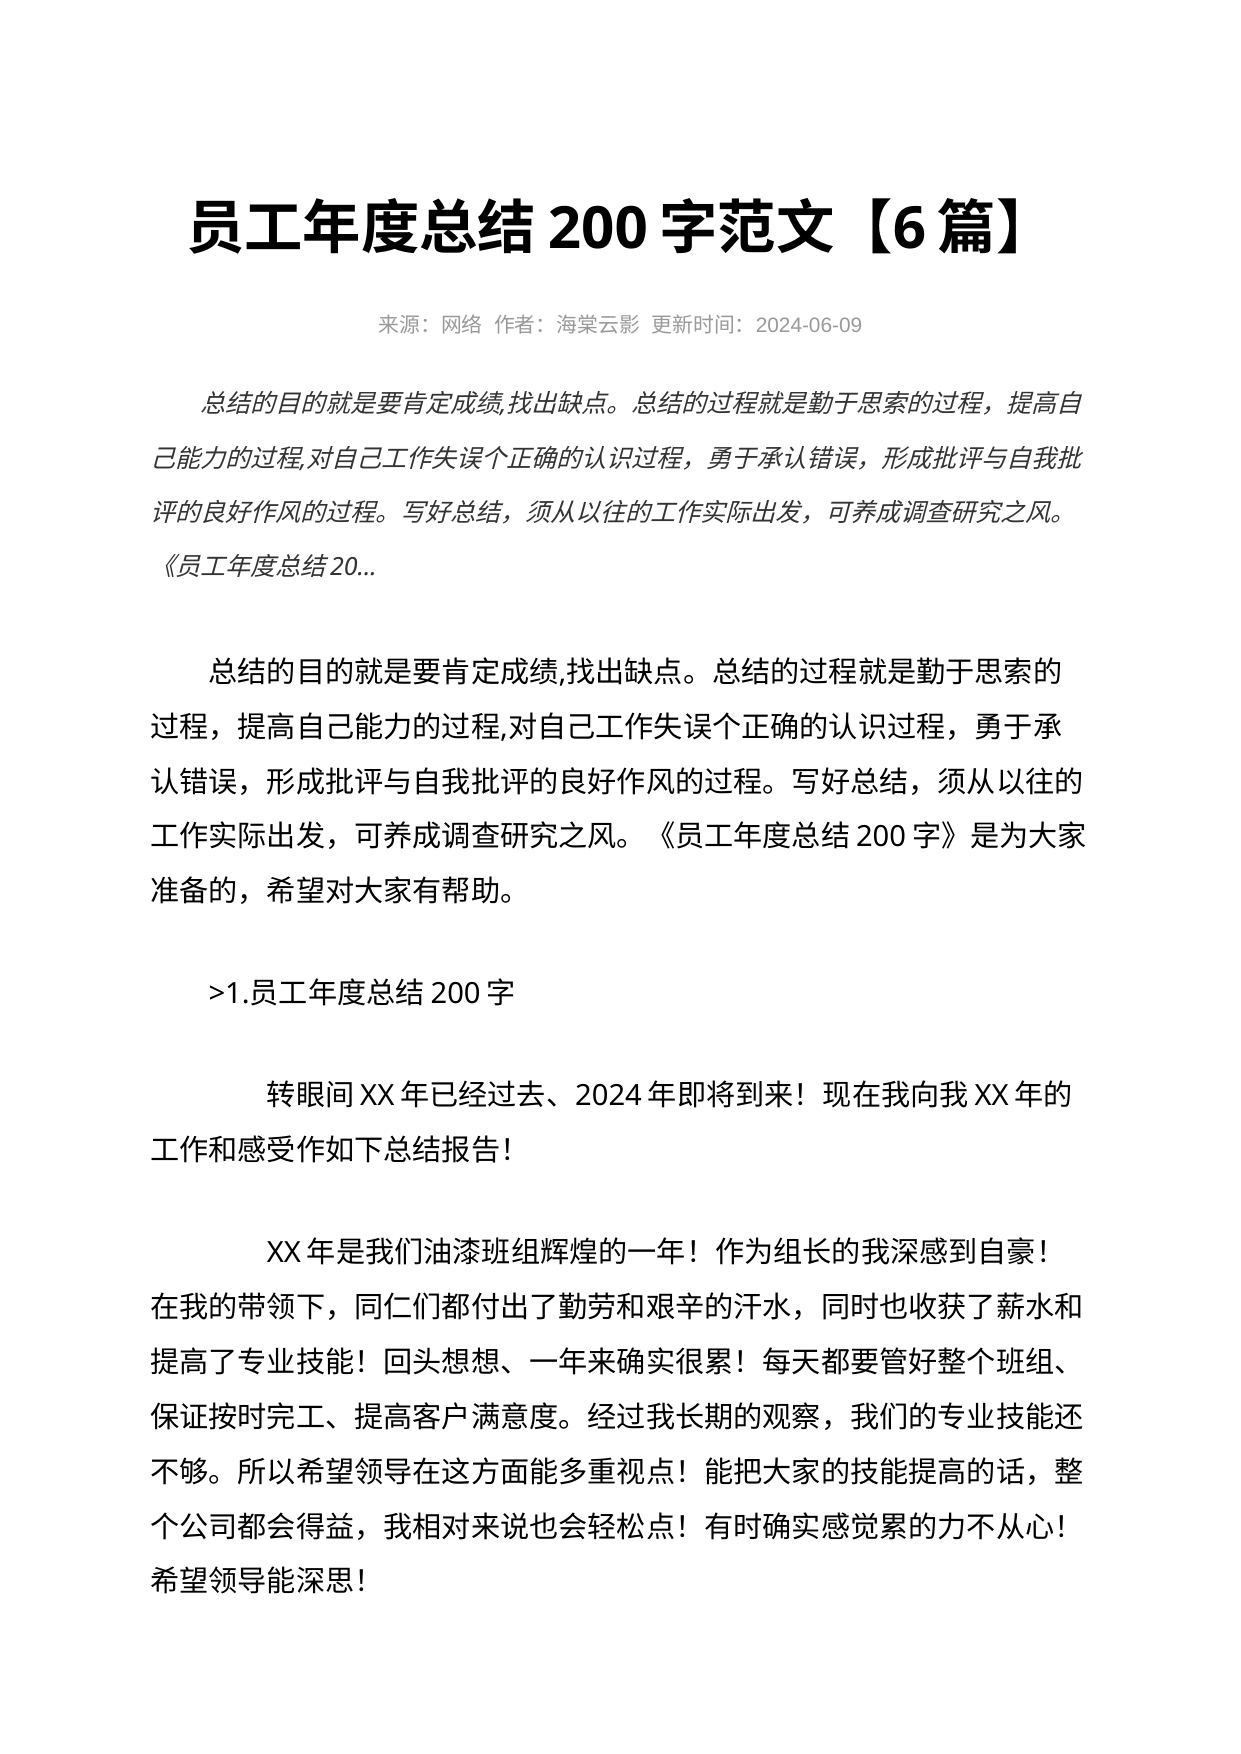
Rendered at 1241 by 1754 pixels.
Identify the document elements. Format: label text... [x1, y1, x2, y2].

subtitle 员工年度总结200字范文【6篇】 [150, 181, 1090, 266]
text 总结的目的就是要肯定成绩,找出缺点。总结的过程就是勤于思索的过程，提高自己能力的过程,对自己工作失误个正确的认识过程，勇于承认错误，形成批评与自我批评的良好作风的过程。写好总结，须从以往的工作实际出发，可养成调查研究之风。《员工年度总结20... [150, 384, 1090, 583]
text 总结的目的就是要肯定成绩,找出缺点。总结的过程就是勤于思索的过程，提高自己能力的过程,对自己工作失误个正确的认识过程，勇于承认错误，形成批评与自我批评的良好作风的过程。写好总结，须从以往的工作实际出发，可养成调查研究之风。《员工年度总结200字》是为大家准备的，希望对大家有帮助。 [150, 648, 1090, 910]
text 来源：网络 作者：海棠云影 更新时间：2024-06-09 [150, 313, 1090, 337]
text XX年是我们油漆班组辉煌的一年！作为组长的我深感到自豪！在我的带领下，同仁们都付出了勤劳和艰辛的汗水，同时也收获了薪水和提高了专业技能！回头想想、一年来确实很累！每天都要管好整个班组、保证按时完工、提高客户满意度。经过我长期的观察，我们的专业技能还不够。所以希望领导在这方面能多重视点！能把大家的技能提高的话，整个公司都会得益，我相对来说也会轻松点！有时确实感觉累的力不从心！希望领导能深思！ [150, 1228, 1090, 1600]
text 转眼间XX年已经过去、2024年即将到来！现在我向我XX年的工作和感受作如下总结报告！ [150, 1072, 1090, 1169]
text >1.员工年度总结200字 [150, 970, 1090, 1012]
